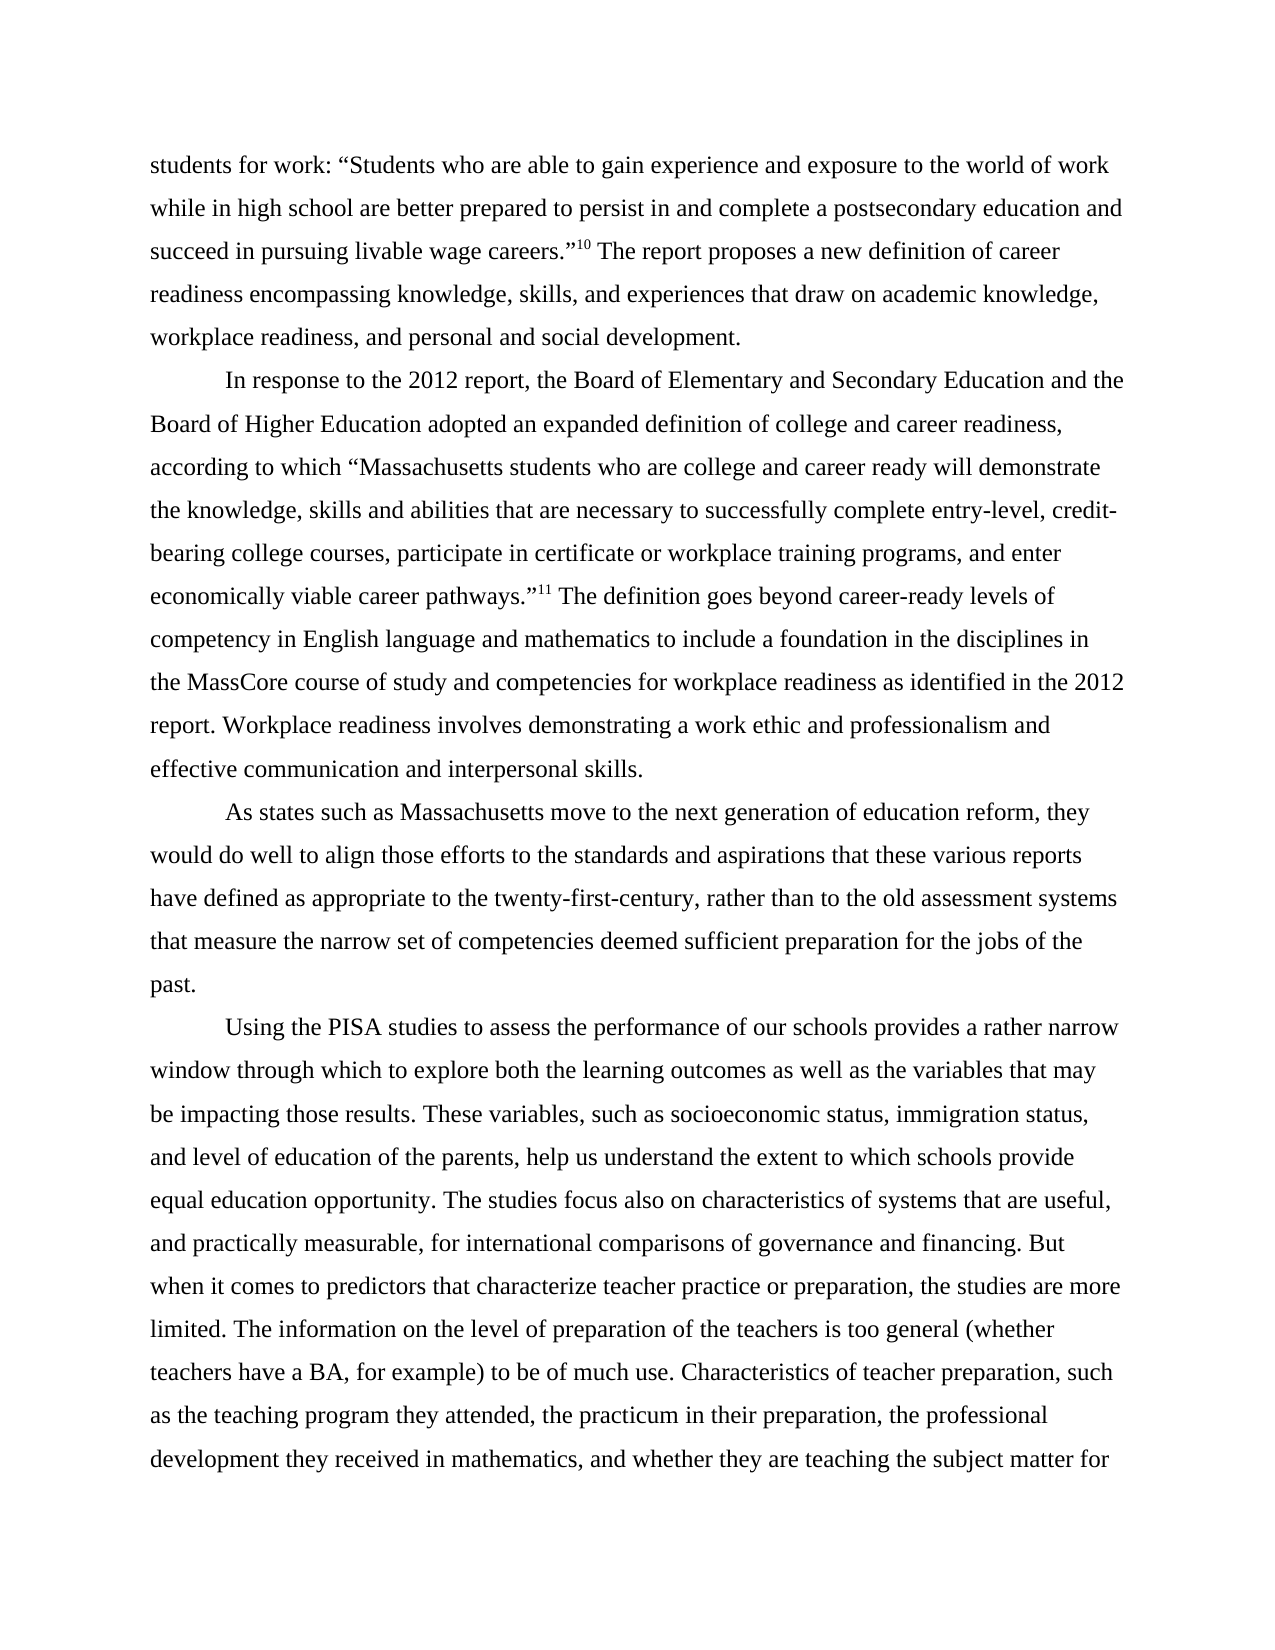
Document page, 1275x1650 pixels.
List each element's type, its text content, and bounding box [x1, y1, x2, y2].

list As states such as Massachusetts move to the next generation of education reform, they would do well to align those efforts to the standards and aspirations that these various reports have defined as appropriate to the twenty-first-century, rather than to the old assessment systems that measure the narrow set of competencies deemed sufficient preparation for the jobs of the past. [150, 797, 1125, 998]
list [150, 1012, 1125, 1472]
list In response to the 2012 report, the Board of Elementary and Secondary Education and the Board of Higher Education adopted an expanded definition of college and career readiness, according to which “Massachusetts students who are college and career ready will demonstrate the knowledge, skills and abilities that are necessary to successfully complete entry-level, credit-bearing college courses, participate in certificate or workplace training programs, and enter economically viable career pathways.” The definition goes beyond career-ready levels of competency in English language and mathematics to include a foundation in the disciplines in the MassCore course of study and competencies for workplace readiness as identified in the 2012 report. Workplace readiness involves demonstrating a work ethic and professionalism and effective communication and interpersonal skills. [150, 366, 1125, 782]
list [150, 150, 1125, 351]
